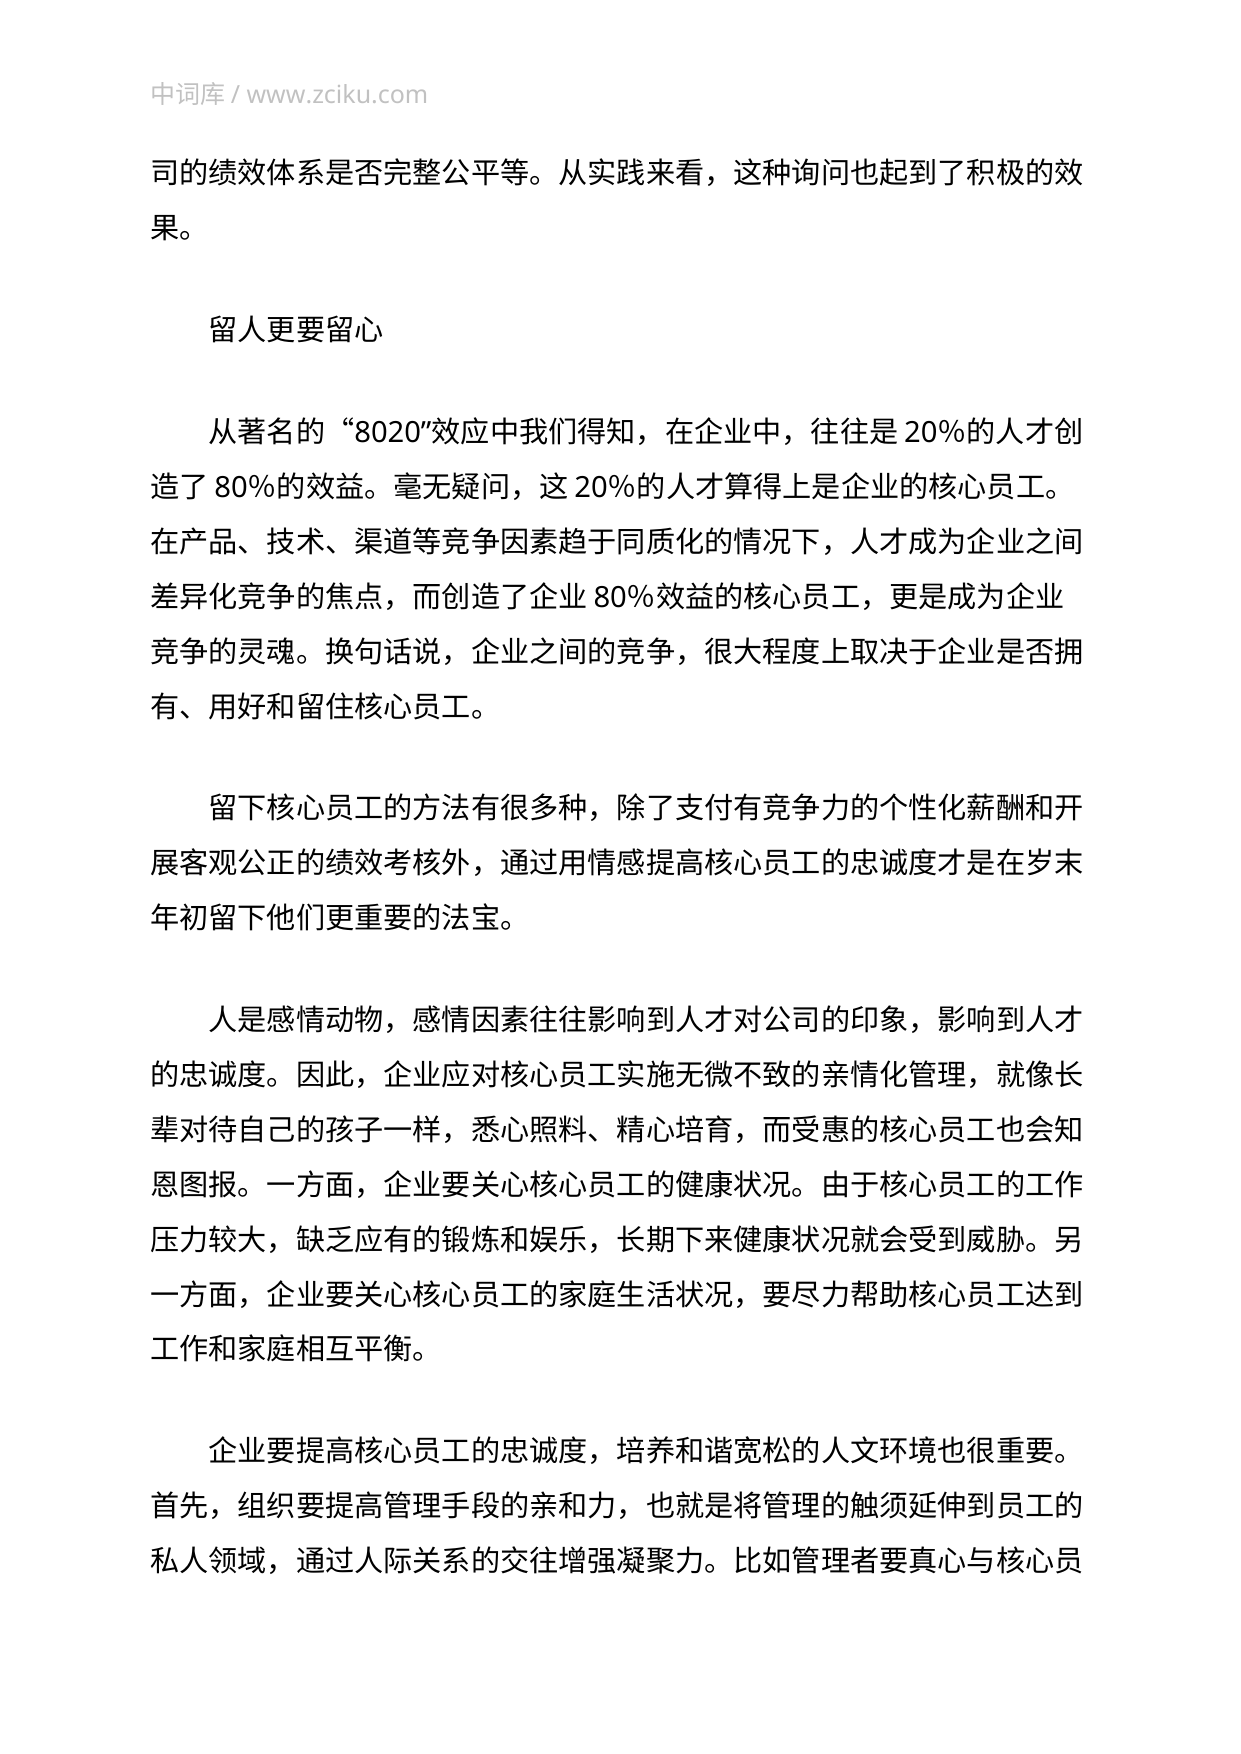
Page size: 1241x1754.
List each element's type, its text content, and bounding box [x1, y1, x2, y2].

text 留下核心员工的方法有很多种，除了支付有竞争力的个性化薪酬和开展客观公正的绩效考核外，通过用情感提高核心员工的忠诚度才是在岁末年初留下他们更重要的法宝。 [150, 785, 1090, 937]
text 从著名的“8020”效应中我们得知，在企业中，往往是20％的人才创造了80％的效益。毫无疑问，这20％的人才算得上是企业的核心员工。在产品、技术、渠道等竞争因素趋于同质化的情况下，人才成为企业之间差异化竞争的焦点，而创造了企业80％效益的核心员工，更是成为企业竞争的灵魂。换句话说，企业之间的竞争，很大程度上取决于企业是否拥有、用好和留住核心员工。 [150, 408, 1090, 726]
text 留人更要留心 [150, 307, 1090, 349]
text 人是感情动物，感情因素往往影响到人才对公司的印象，影响到人才的忠诚度。因此，企业应对核心员工实施无微不致的亲情化管理，就像长辈对待自己的孩子一样，悉心照料、精心培育，而受惠的核心员工也会知恩图报。一方面，企业要关心核心员工的健康状况。由于核心员工的工作压力较大，缺乏应有的锻炼和娱乐，长期下来健康状况就会受到威胁。另一方面，企业要关心核心员工的家庭生活状况，要尽力帮助核心员工达到工作和家庭相互平衡。 [150, 997, 1090, 1368]
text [150, 1428, 1090, 1580]
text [150, 150, 1090, 247]
